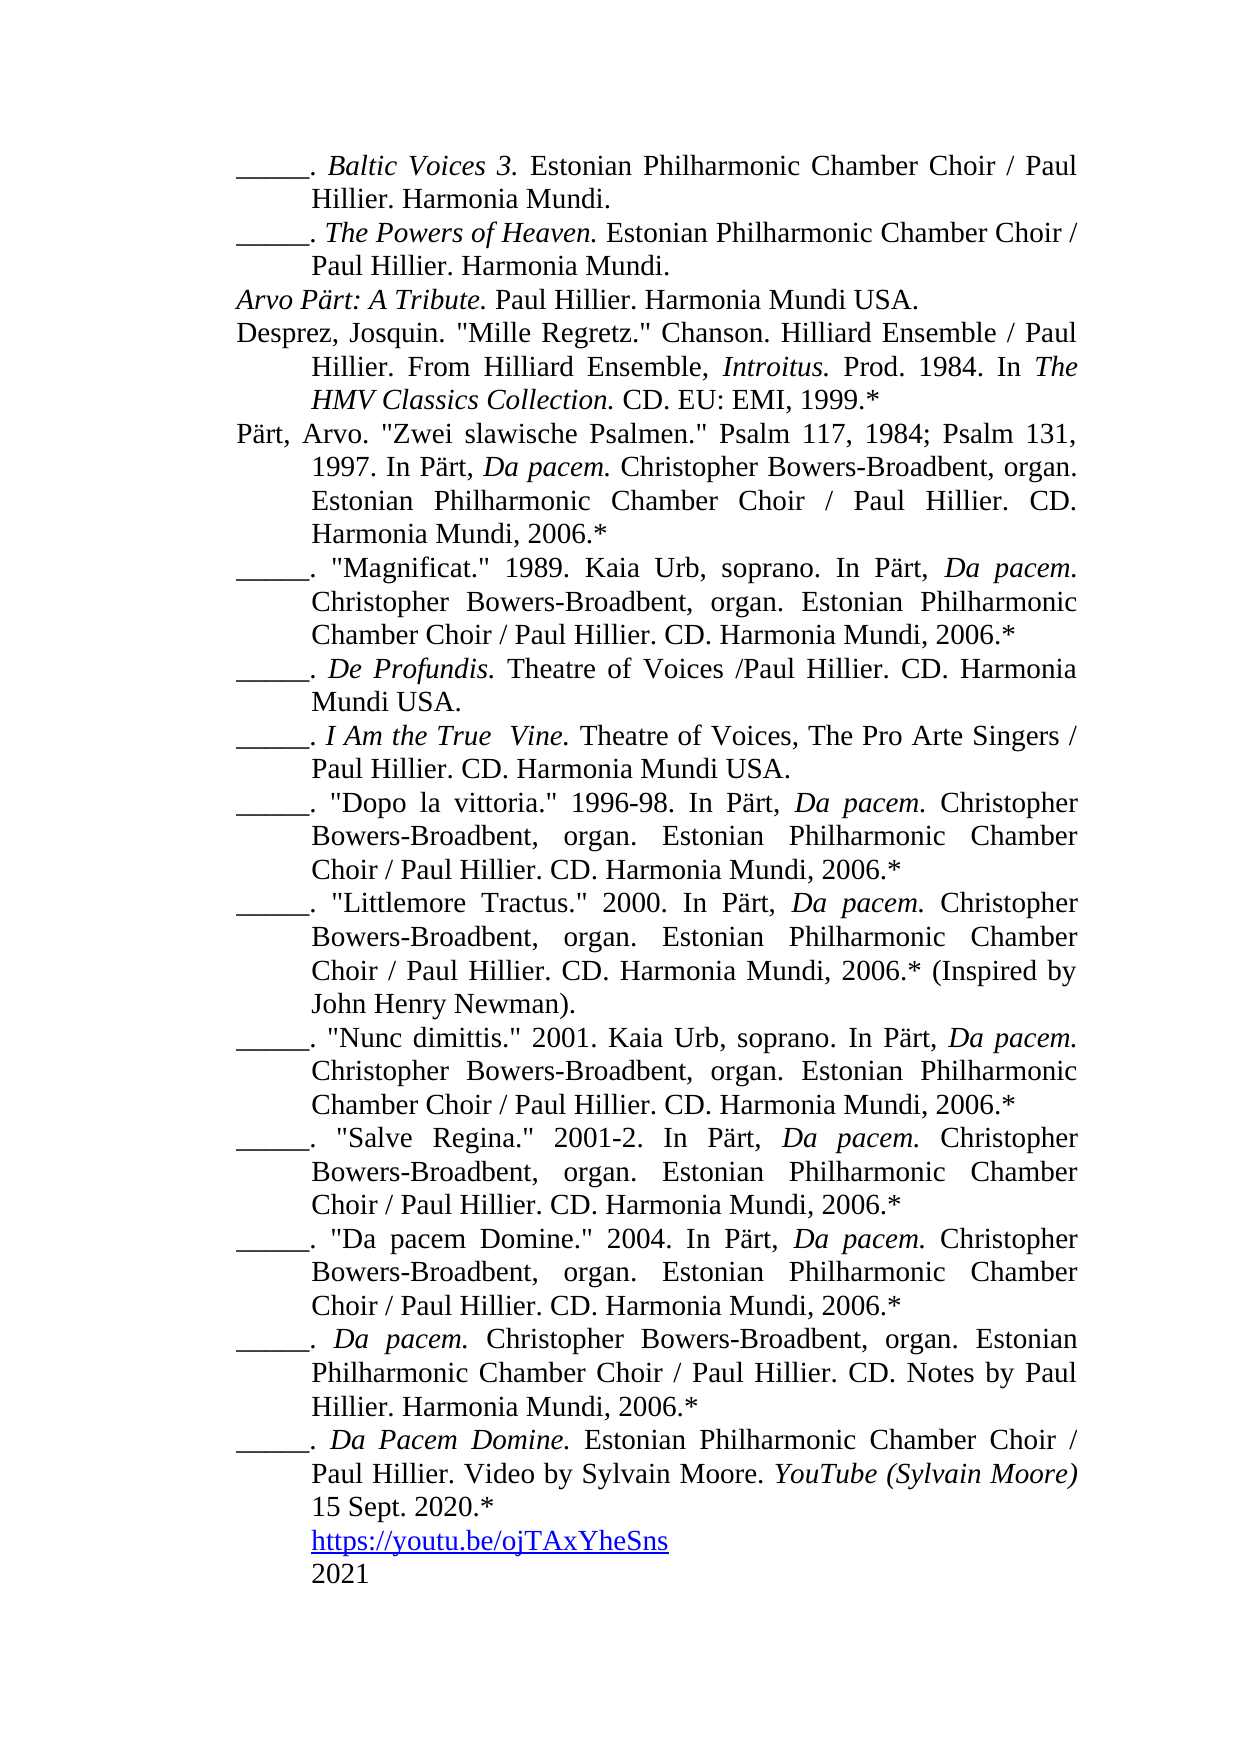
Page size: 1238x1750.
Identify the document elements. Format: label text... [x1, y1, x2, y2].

text Desprez, Josquin. "Mille Regretz." Chanson. Hilliard Ensemble / Paul Hillier. From Hilliard Ensemble, Introitus. Prod. 1984. In The HMV Classics Collection. CD. EU: EMI, 1999.* [236, 315, 1078, 416]
text _____. "Magnificat." 1989. Kaia Urb, soprano. In Pärt, Da pacem. Christopher Bowers-Broadbent, organ. Estonian Philharmonic Chamber Choir / Paul Hillier. CD. Harmonia Mundi, 2006.* [236, 550, 1078, 651]
text _____. "Littlemore Tractus." 2000. In Pärt, Da pacem. Christopher Bowers-Broadbent, organ. Estonian Philharmonic Chamber Choir / Paul Hillier. CD. Harmonia Mundi, 2006.* (Inspired by John Henry Newman). [236, 886, 1078, 1020]
text https://youtu.be/ojTAxYheSns [236, 1523, 1078, 1556]
text _____. "Dopo la vittoria." 1996-98. In Pärt, Da pacem. Christopher Bowers-Broadbent, organ. Estonian Philharmonic Chamber Choir / Paul Hillier. CD. Harmonia Mundi, 2006.* [236, 785, 1078, 886]
text _____. Da pacem. Christopher Bowers-Broadbent, organ. Estonian Philharmonic Chamber Choir / Paul Hillier. CD. Notes by Paul Hillier. Harmonia Mundi, 2006.* [236, 1322, 1078, 1422]
text _____. The Powers of Heaven. Estonian Philharmonic Chamber Choir / Paul Hillier. Harmonia Mundi. [236, 215, 1078, 282]
text _____. "Nunc dimittis." 2001. Kaia Urb, soprano. In Pärt, Da pacem. Christopher Bowers-Broadbent, organ. Estonian Philharmonic Chamber Choir / Paul Hillier. CD. Harmonia Mundi, 2006.* [236, 1020, 1078, 1120]
text 2021 [236, 1556, 1078, 1590]
text _____. "Salve Regina." 2001-2. In Pärt, Da pacem. Christopher Bowers-Broadbent, organ. Estonian Philharmonic Chamber Choir / Paul Hillier. CD. Harmonia Mundi, 2006.* [236, 1120, 1078, 1221]
text _____. Da Pacem Domine. Estonian Philharmonic Chamber Choir / Paul Hillier. Video by Sylvain Moore. YouTube (Sylvain Moore) 15 Sept. 2020.* [236, 1422, 1078, 1523]
text Arvo Pärt: A Tribute. Paul Hillier. Harmonia Mundi USA. [236, 282, 1078, 315]
text _____. I Am the True Vine. Theatre of Voices, The Pro Arte Singers / Paul Hillier. CD. Harmonia Mundi USA. [236, 718, 1078, 785]
text _____. De Profundis. Theatre of Voices /Paul Hillier. CD. Harmonia Mundi USA. [236, 651, 1078, 718]
text Pärt, Arvo. "Zwei slawische Psalmen." Psalm 117, 1984; Psalm 131, 1997. In Pärt, Da pacem. Christopher Bowers-Broadbent, organ. Estonian Philharmonic Chamber Choir / Paul Hillier. CD. Harmonia Mundi, 2006.* [236, 416, 1078, 550]
text _____. Baltic Voices 3. Estonian Philharmonic Chamber Choir / Paul Hillier. Harmonia Mundi. [236, 148, 1078, 215]
text _____. "Da pacem Domine." 2004. In Pärt, Da pacem. Christopher Bowers-Broadbent, organ. Estonian Philharmonic Chamber Choir / Paul Hillier. CD. Harmonia Mundi, 2006.* [236, 1221, 1078, 1322]
